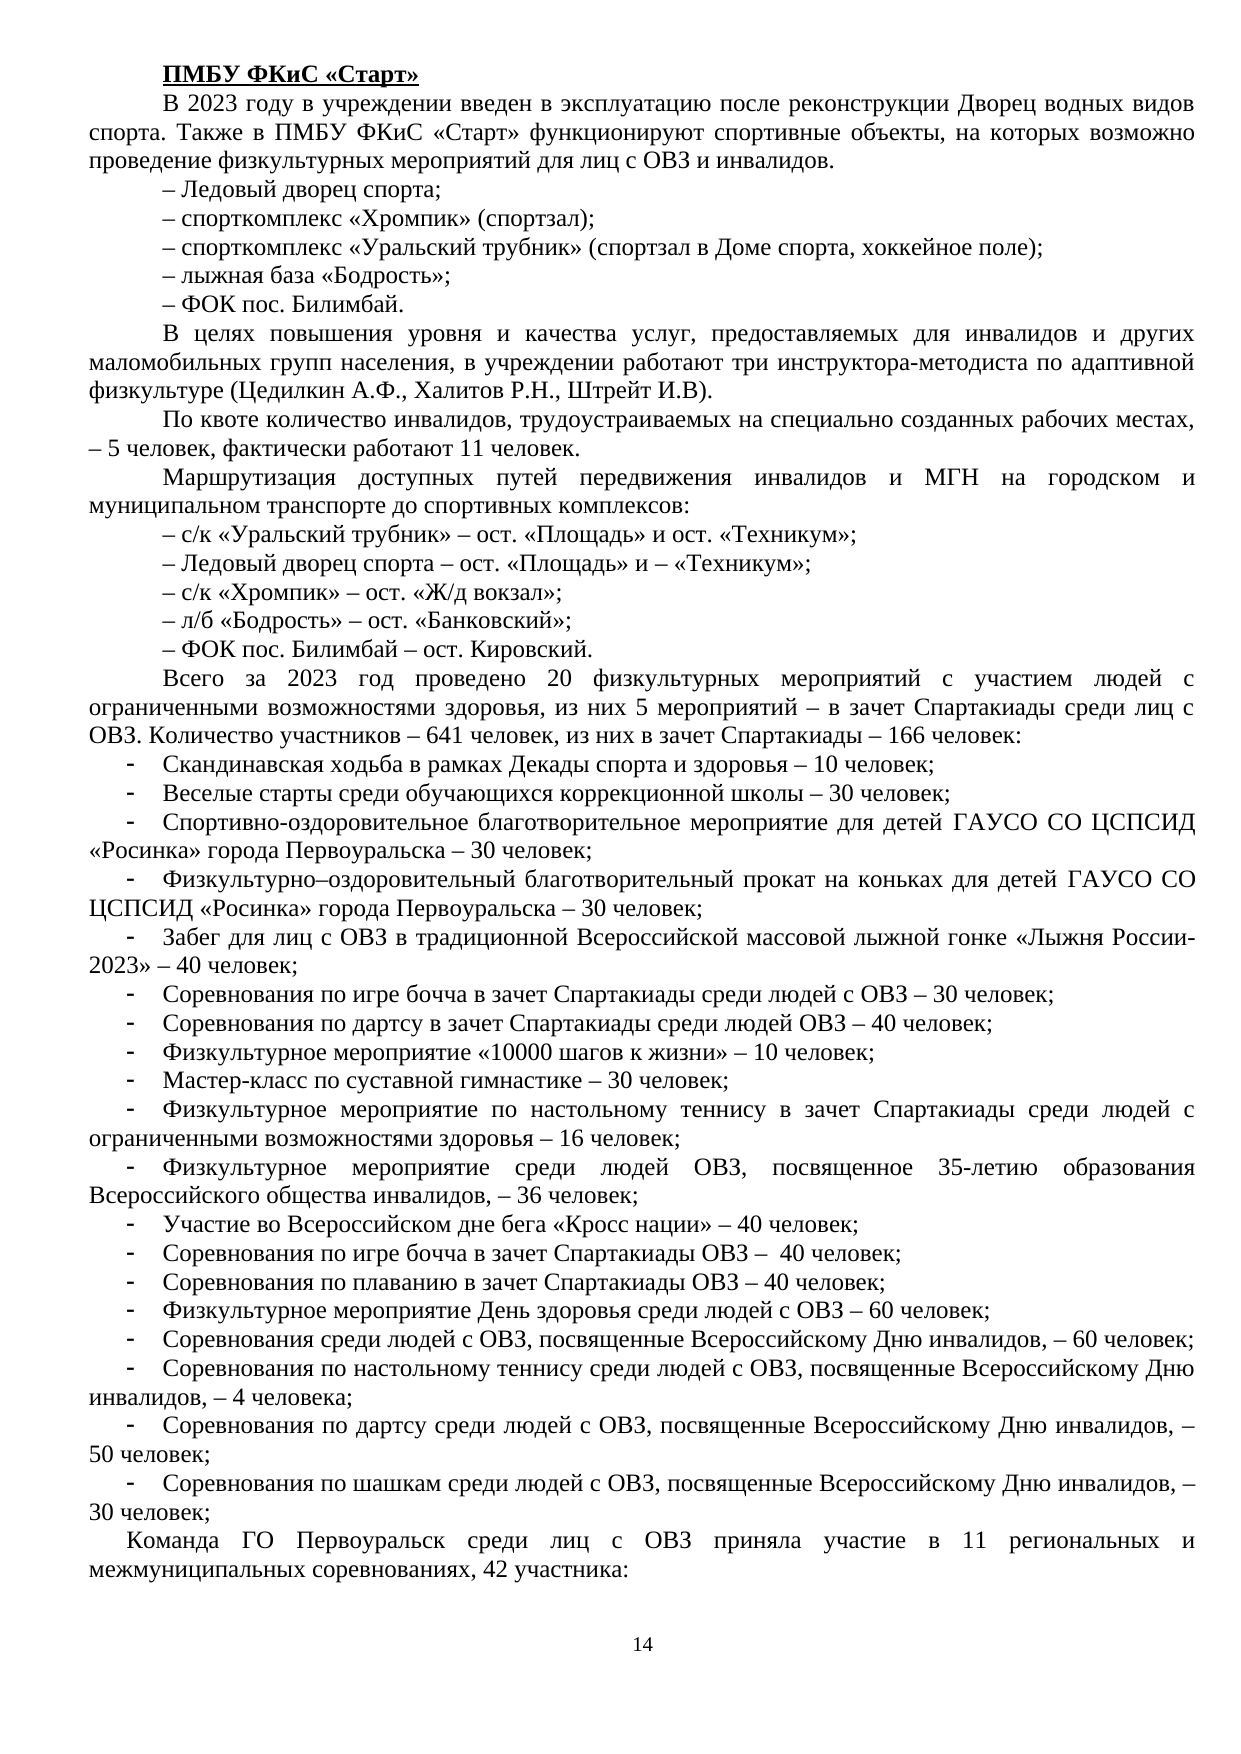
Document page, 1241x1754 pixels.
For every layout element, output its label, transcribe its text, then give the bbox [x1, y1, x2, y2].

text По квоте количество инвалидов, трудоустраиваемых на специально созданных рабочих местах, – 5 человек, фактически работают 11 человек. [89, 404, 1196, 462]
list Скандинавская ходьба в рамках Декады спорта и здоровья – 10 человек; [89, 749, 1196, 778]
text Всего за 2023 год проведено 20 физкультурных мероприятий с участием людей с ограниченными возможностями здоровья, из них 5 мероприятий – в зачет Спартакиады среди лиц с ОВЗ. Количество участников – 641 человек, из них в зачет Спартакиады – 166 человек: [89, 663, 1196, 749]
list Соревнования по шашкам среди людей с ОВЗ, посвященные Всероссийскому Дню инвалидов, – 30 человек; [89, 1468, 1196, 1525]
list Соревнования по игре бочча в зачет Спартакиады ОВЗ – 40 человек; [89, 1238, 1196, 1267]
text – лыжная база «Бодрость»; [89, 260, 1196, 289]
text – спорткомплекс «Хромпик» (спортзал); [89, 203, 1196, 232]
text В 2023 году в учреждении введен в эксплуатацию после реконструкции Дворец водных видов спорта. Также в ПМБУ ФКиС «Старт» функционируют спортивные объекты, на которых возможно проведение физкультурных мероприятий для лиц с ОВЗ и инвалидов. [89, 88, 1196, 174]
text – л/б «Бодрость» – ост. «Банковский»; [89, 605, 1196, 634]
list Физкультурное мероприятие День здоровья среди людей с ОВЗ – 60 человек; [89, 1295, 1196, 1324]
list Соревнования по плаванию в зачет Спартакиады ОВЗ – 40 человек; [89, 1267, 1196, 1295]
text – Ледовый дворец спорта – ост. «Площадь» и – «Техникум»; [89, 548, 1196, 577]
text ПМБУ ФКиС «Старт» [89, 59, 1196, 88]
list Физкультурное мероприятие «10000 шагов к жизни» – 10 человек; [89, 1037, 1196, 1065]
list Забег для лиц с ОВЗ в традиционной Всероссийской массовой лыжной гонке «Лыжня России-2023» – 40 человек; [89, 922, 1196, 979]
list Веселые старты среди обучающихся коррекционной школы – 30 человек; [89, 778, 1196, 807]
list Физкультурно–оздоровительный благотворительный прокат на коньках для детей ГАУСО СО ЦСПСИД «Росинка» города Первоуральска – 30 человек; [89, 864, 1196, 922]
list Соревнования по дартсу в зачет Спартакиады среди людей ОВЗ – 40 человек; [89, 1008, 1196, 1037]
text – с/к «Хромпик» – ост. «Ж/д вокзал»; [89, 577, 1196, 605]
list Физкультурное мероприятие среди людей ОВЗ, посвященное 35-летию образования Всероссийского общества инвалидов, – 36 человек; [89, 1152, 1196, 1209]
text Команда ГО Первоуральск среди лиц с ОВЗ приняла участие в 11 региональных и межмуниципальных соревнованиях, 42 участника: [89, 1525, 1196, 1583]
text – спорткомплекс «Уральский трубник» (спортзал в Доме спорта, хоккейное поле); [89, 232, 1196, 260]
list Соревнования среди людей с ОВЗ, посвященные Всероссийскому Дню инвалидов, – 60 человек; [89, 1324, 1196, 1353]
text – с/к «Уральский трубник» – ост. «Площадь» и ост. «Техникум»; [89, 519, 1196, 548]
text – Ледовый дворец спорта; [89, 174, 1196, 203]
list Мастер-класс по суставной гимнастике – 30 человек; [89, 1065, 1196, 1094]
list Физкультурное мероприятие по настольному теннису в зачет Спартакиады среди людей с ограниченными возможностями здоровья – 16 человек; [89, 1094, 1196, 1152]
list Соревнования по дартсу среди людей с ОВЗ, посвященные Всероссийскому Дню инвалидов, – 50 человек; [89, 1410, 1196, 1468]
list Спортивно-оздоровительное благотворительное мероприятие для детей ГАУСО СО ЦСПСИД «Росинка» города Первоуральска – 30 человек; [89, 807, 1196, 864]
list Соревнования по настольному теннису среди людей с ОВЗ, посвященные Всероссийскому Дню инвалидов, – 4 человека; [89, 1353, 1196, 1410]
text В целях повышения уровня и качества услуг, предоставляемых для инвалидов и других маломобильных групп населения, в учреждении работают три инструктора-методиста по адаптивной физкультуре (Цедилкин А.Ф., Халитов Р.Н., Штрейт И.В). [89, 318, 1196, 404]
text Маршрутизация доступных путей передвижения инвалидов и МГН на городском и муниципальном транспорте до спортивных комплексов: [89, 462, 1196, 519]
text – ФОК пос. Билимбай. [89, 289, 1196, 318]
list Соревнования по игре бочча в зачет Спартакиады среди людей с ОВЗ – 30 человек; [89, 979, 1196, 1008]
text – ФОК пос. Билимбай – ост. Кировский. [89, 634, 1196, 663]
list Участие во Всероссийском дне бега «Кросс нации» – 40 человек; [89, 1209, 1196, 1238]
